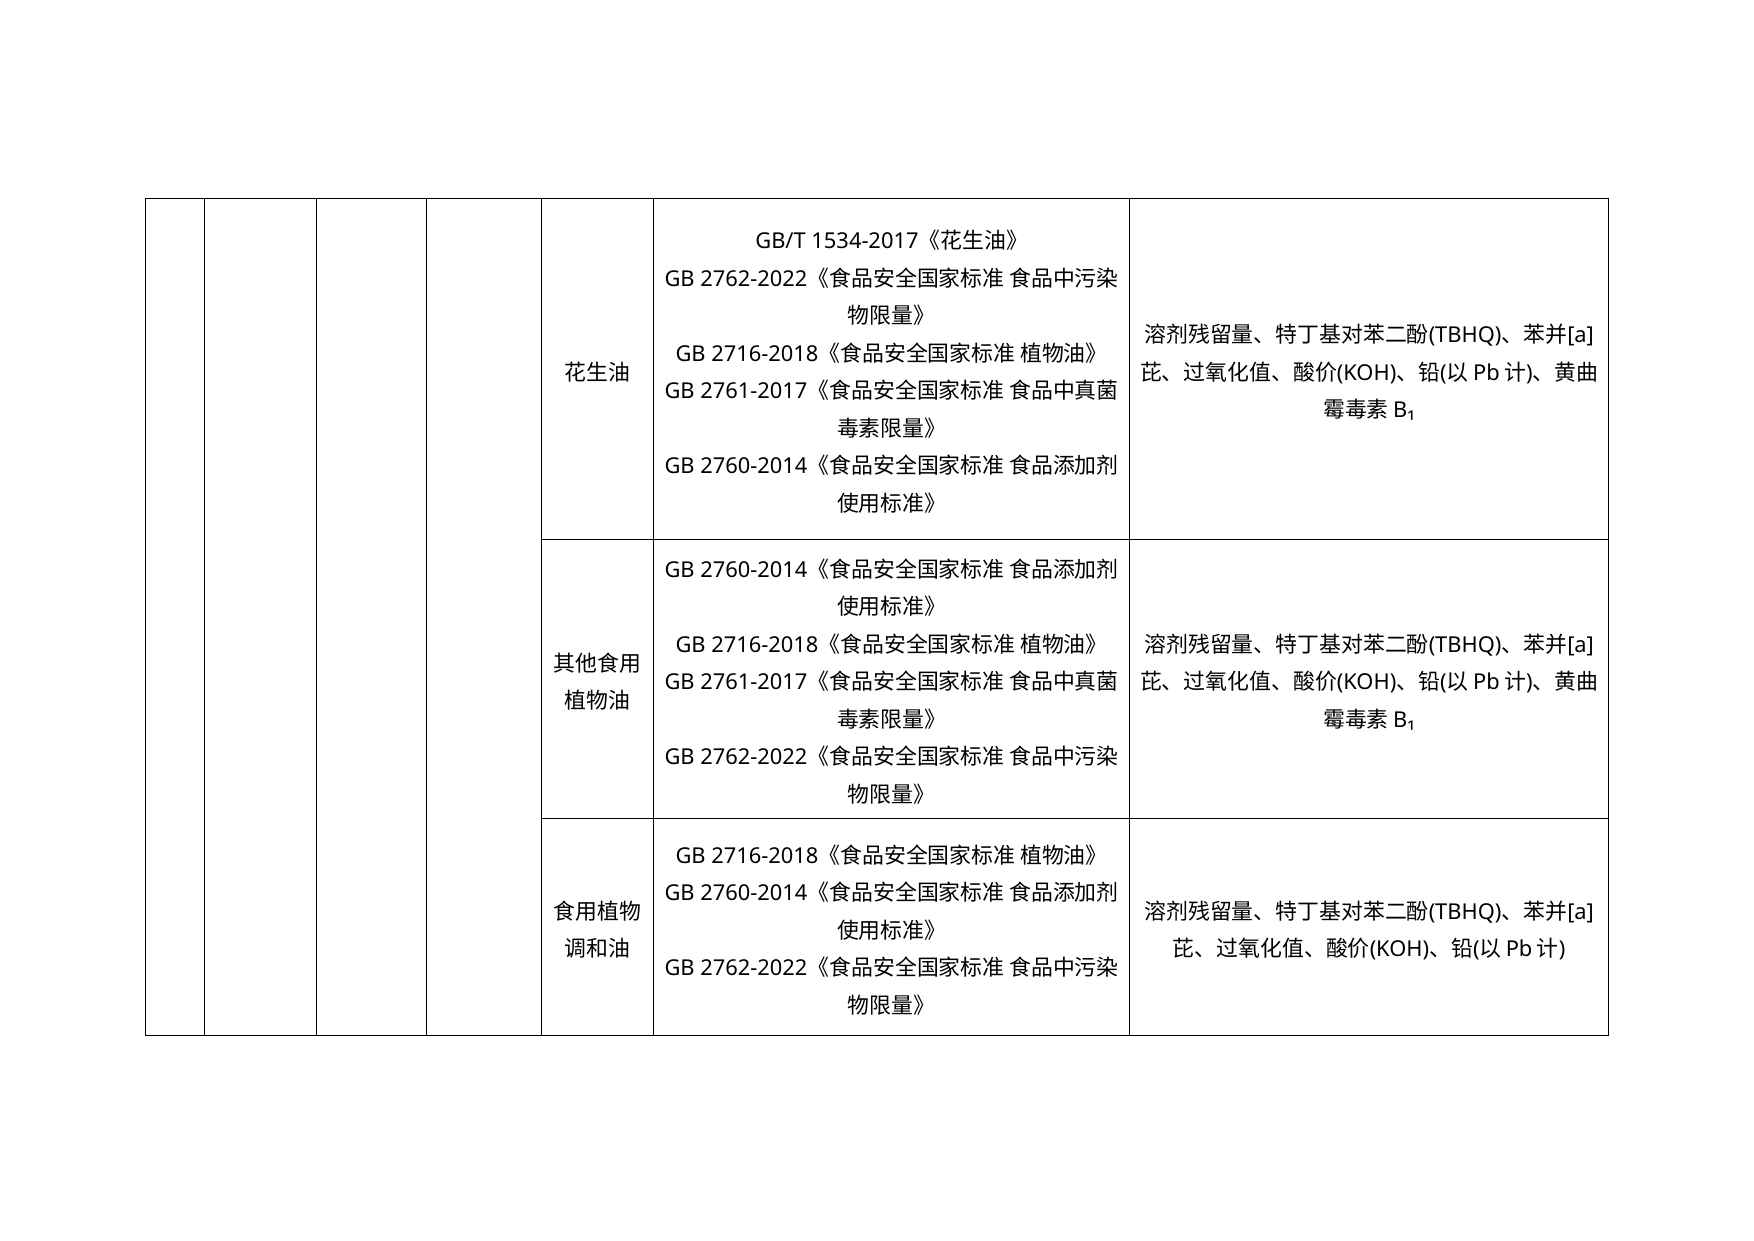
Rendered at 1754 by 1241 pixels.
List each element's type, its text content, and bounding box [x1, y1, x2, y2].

table_cell GB 2760-2014《食品安全国家标准 食品添加剂使用标准》 GB 2716-2018《食品安全国家标准 植物油》 GB 2761-2017《食品安全国家标准 食品中真菌毒素限量》 GB 2762-2022《食品安全国家标准 食品中污染物限量》 [654, 540, 1129, 817]
table_cell GB 2716-2018《食品安全国家标准 植物油》 GB 2760-2014《食品安全国家标准 食品添加剂使用标准》 GB 2762-2022《食品安全国家标准 食品中污染物限量》 [654, 819, 1129, 1035]
table_cell 溶剂残留量、特丁基对苯二酚(TBHQ)、苯并[a]芘、过氧化值、酸价(KOH)、铅(以Pb计) [1130, 819, 1608, 1035]
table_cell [1130, 199, 1608, 539]
table_cell 溶剂残留量、特丁基对苯二酚(TBHQ)、苯并[a]芘、过氧化值、酸价(KOH)、铅(以Pb计)、黄曲霉毒素B₁ [1130, 540, 1608, 817]
table_cell GB/T 1534-2017《花生油》 GB 2762-2022《食品安全国家标准 食品中污染物限量》 GB 2716-2018《食品安全国家标准 植物油》 GB 2761-2017《食品安全国家标准 食品中真菌毒素限量》 GB 2760-2014《食品安全国家标准 食品添加剂使用标准》 [654, 199, 1129, 539]
table_cell 其他食用植物油 [542, 540, 653, 817]
table_cell 花生油 [542, 199, 653, 539]
table_cell 食用植物调和油 [542, 819, 653, 1035]
